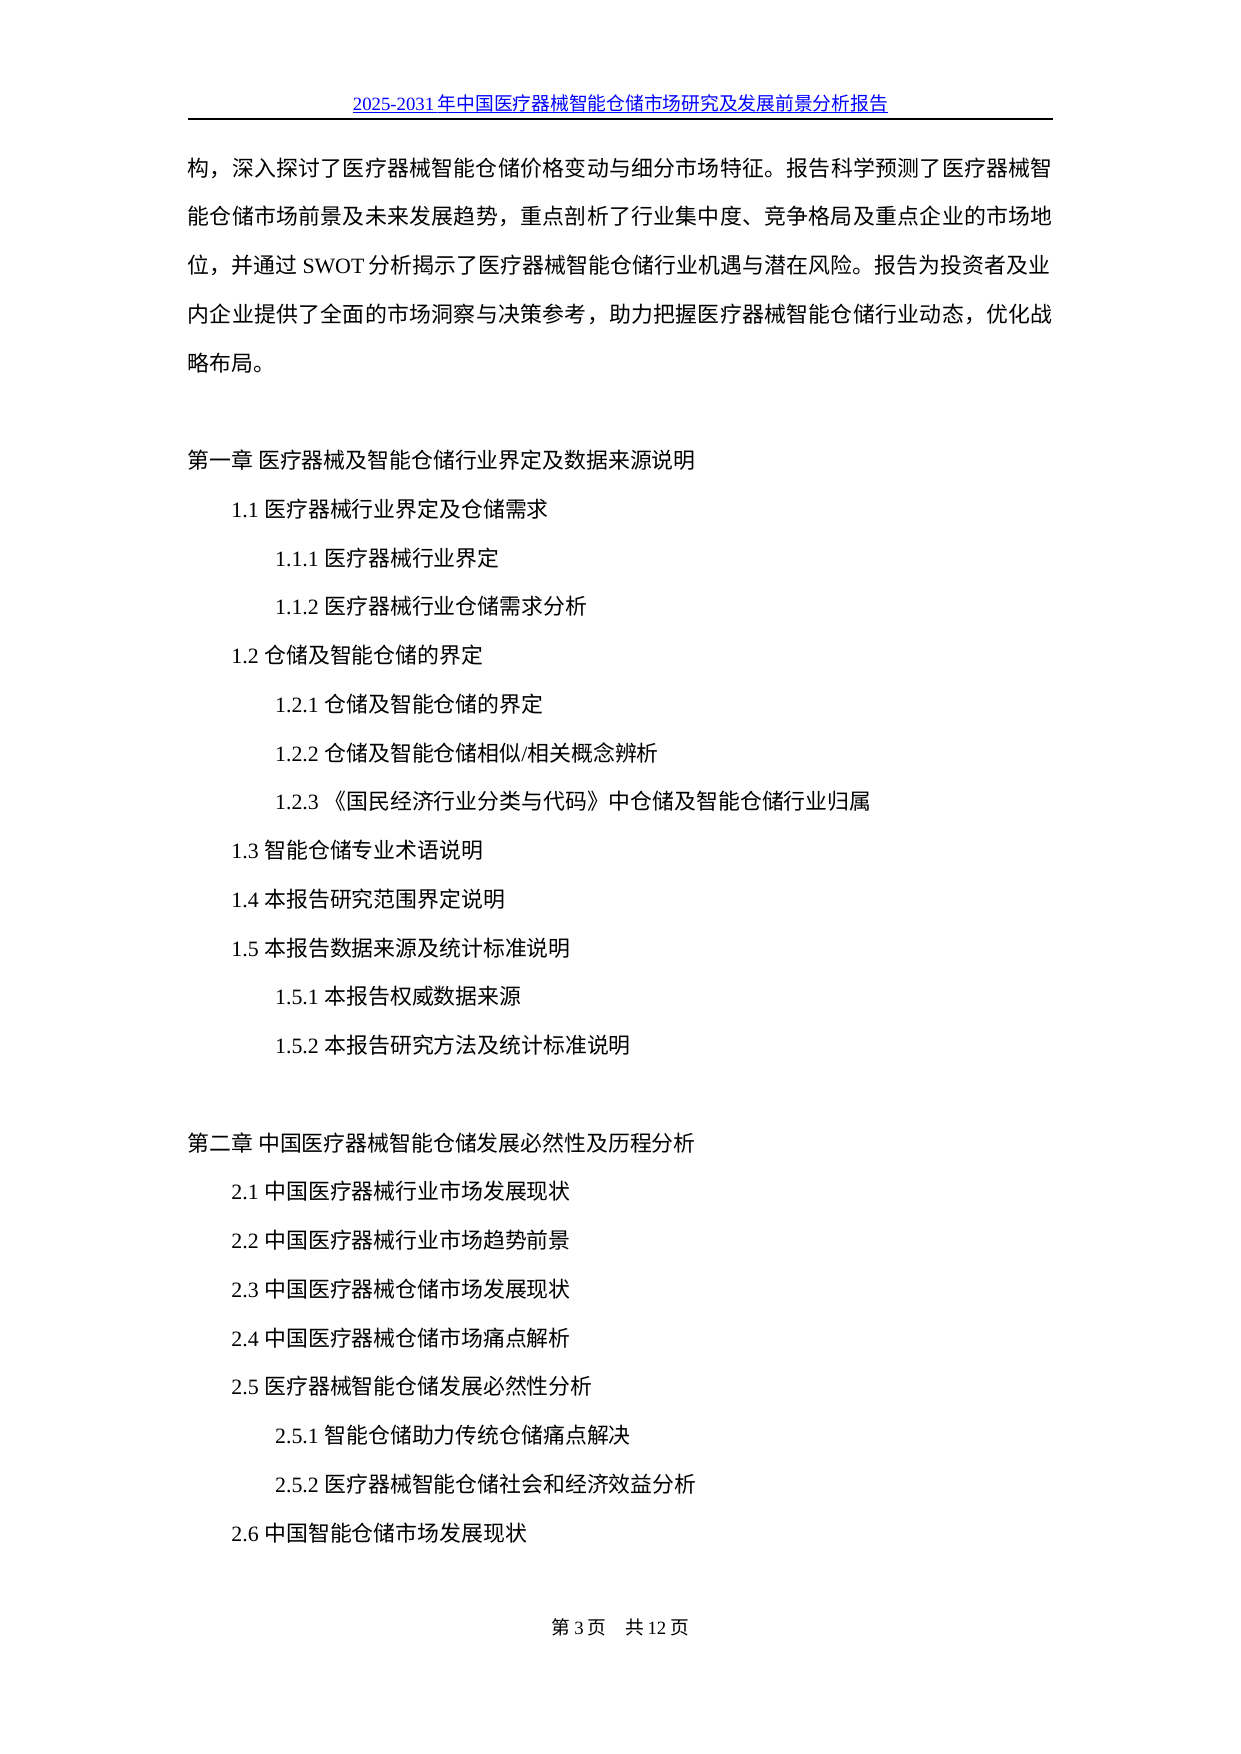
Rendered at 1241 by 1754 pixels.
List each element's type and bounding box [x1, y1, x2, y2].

text [187, 150, 1053, 1548]
